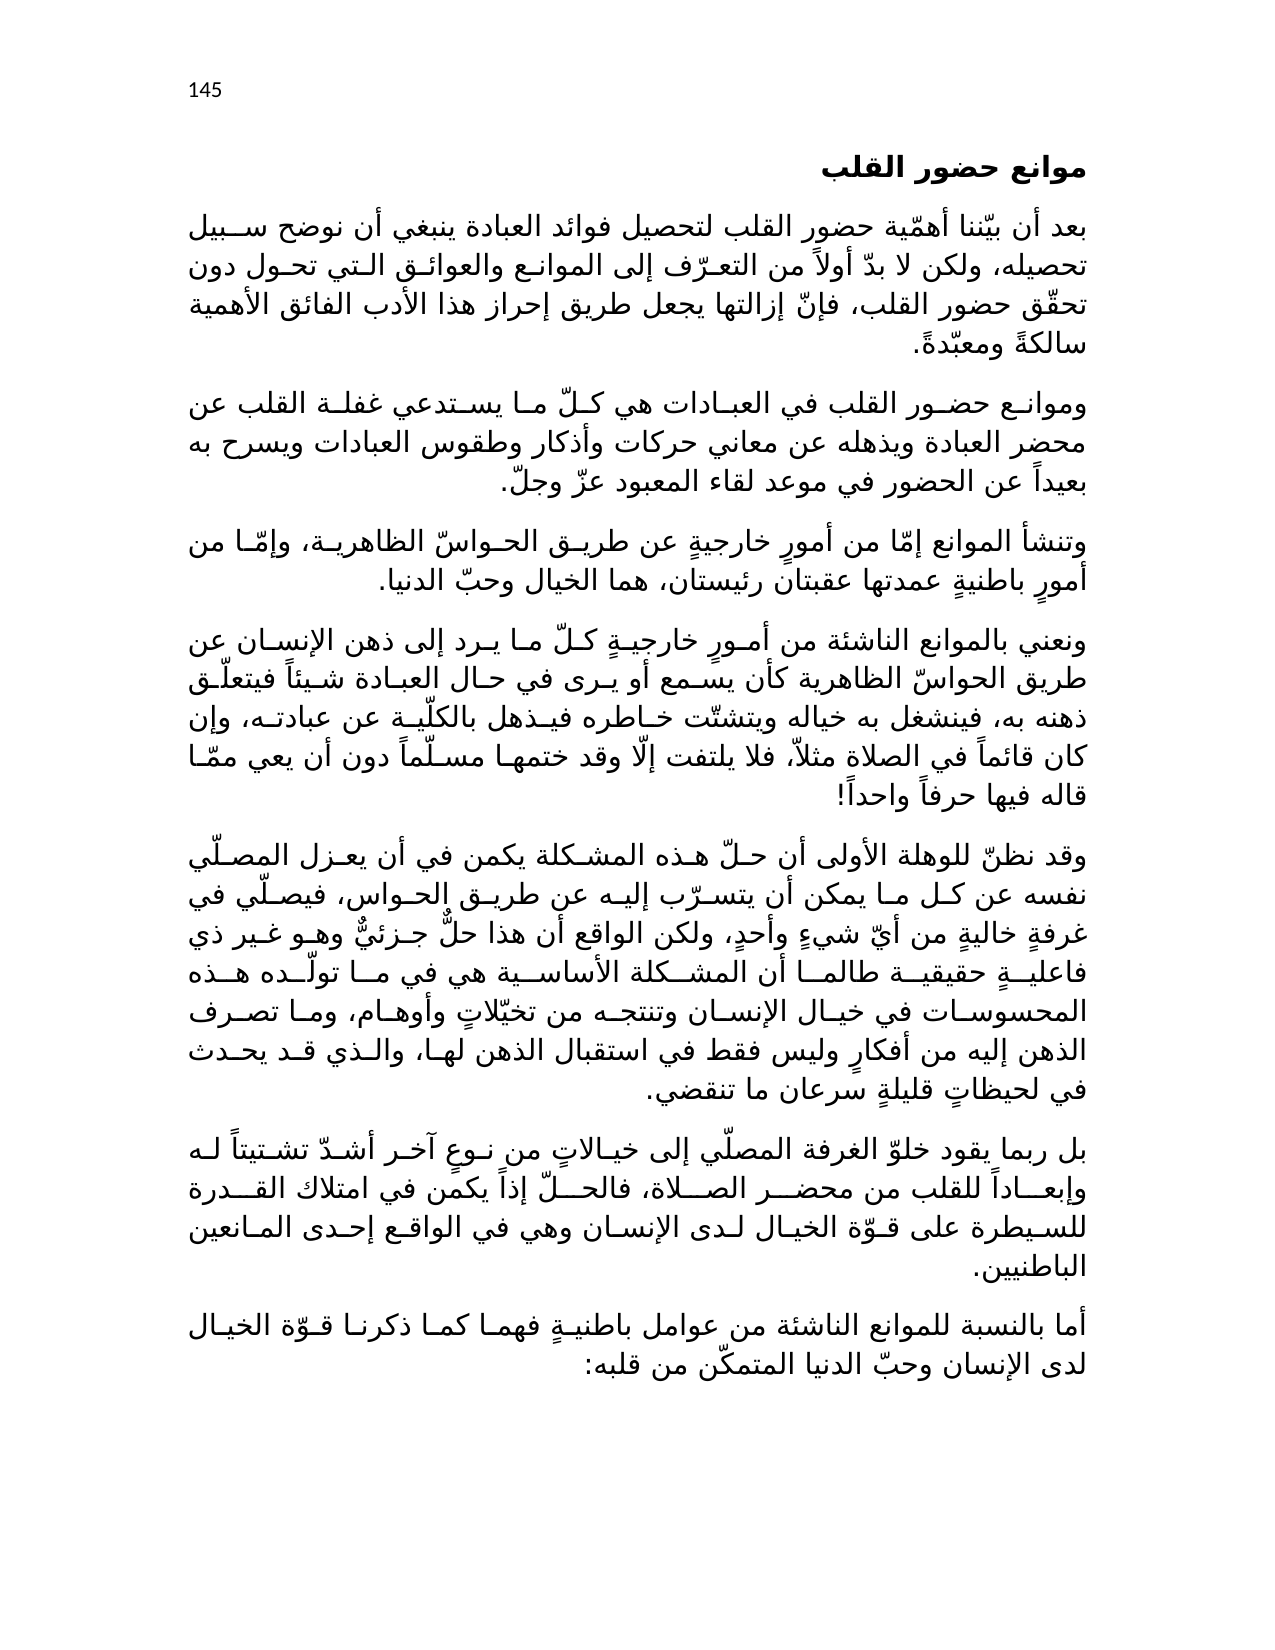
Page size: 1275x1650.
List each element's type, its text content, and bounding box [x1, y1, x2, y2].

text أما بالنسبة للموانع الناشئة من عوامل باطنيةٍ فهما كما ذكرنا قوّة الخيال لدى الإنسان وحبّ الدنيا المتمكّن من قلبه: [187, 1309, 1087, 1382]
text وموانع حضور القلب في العبادات هي كلّ ما يستدعي غفلة القلب عن محضر العبادة ويذهله عن معاني حركات وأذكار وطقوس العبادات ويسرح به بعيداً عن الحضور في موعد لقاء المعبود عزّ وجلّ. [187, 386, 1087, 498]
text بل ربما يقود خلوّ الغرفة المصلّي إلى خيالاتٍ من نوعٍ آخر أشدّ تشتيتاً له وإبعاداً للقلب من محضر الصلاة، فالحلّ إذاً يكمن في امتلاك القدرة للسيطرة على قوّة الخيال لدى الإنسان وهي في الواقع إحدى المانعين الباطنيين. [187, 1132, 1087, 1283]
text وتنشأ الموانع إمّا من أمورٍ خارجيةٍ عن طريق الحواسّ الظاهرية، وإمّا من أمورٍ باطنيةٍ عمدتها عقبتان رئيستان، هما الخيال وحبّ الدنيا. [187, 524, 1087, 597]
text ونعني بالموانع الناشئة من أمورٍ خارجيةٍ كلّ ما يرد إلى ذهن الإنسان عن طريق الحواسّ الظاهرية كأن يسمع أو يرى في حال العبادة شيئاً فيتعلّق ذهنه به، فينشغل به خياله ويتشتّت خاطره فيذهل بالكلّية عن عبادته، وإن كان قائماً في الصلاة مثلاّ، فلا يلتفت إلّا وقد ختمها مسلّماً دون أن يعي ممّا قاله فيها حرفاً واحداً! [187, 623, 1087, 813]
text موانع حضور القلب [187, 150, 1087, 184]
text وقد نظنّ للوهلة الأولى أن حلّ هذه المشكلة يكمن في أن يعزل المصلّي نفسه عن كل ما يمكن أن يتسرّب إليه عن طريق الحواس، فيصلّي في غرفةٍ خاليةٍ من أيّ شيءٍ وأحدٍ، ولكن الواقع أن هذا حلٌّ جزئيٌّ وهو غير ذي فاعليةٍ حقيقية طالما أن المشكلة الأساسية هي في ما تولّده هذه المحسوسات في خيال الإنسان وتنتجه من تخيّلاتٍ وأوهام، وما تصرف الذهن إليه من أفكارٍ وليس فقط في استقبال الذهن لها، والذي قد يحدث في لحيظاتٍ قليلةٍ سرعان ما تنقضي. [187, 838, 1087, 1106]
text بعد أن بيّننا أهمّية حضور القلب لتحصيل فوائد العبادة ينبغي أن نوضح سبيل تحصيله، ولكن لا بدّ أولاً من التعرّف إلى الموانع والعوائق التي تحول دون تحقّق حضور القلب، فإنّ إزالتها يجعل طريق إحراز هذا الأدب الفائق الأهمية سالكةً ومعبّدةً. [187, 210, 1087, 361]
